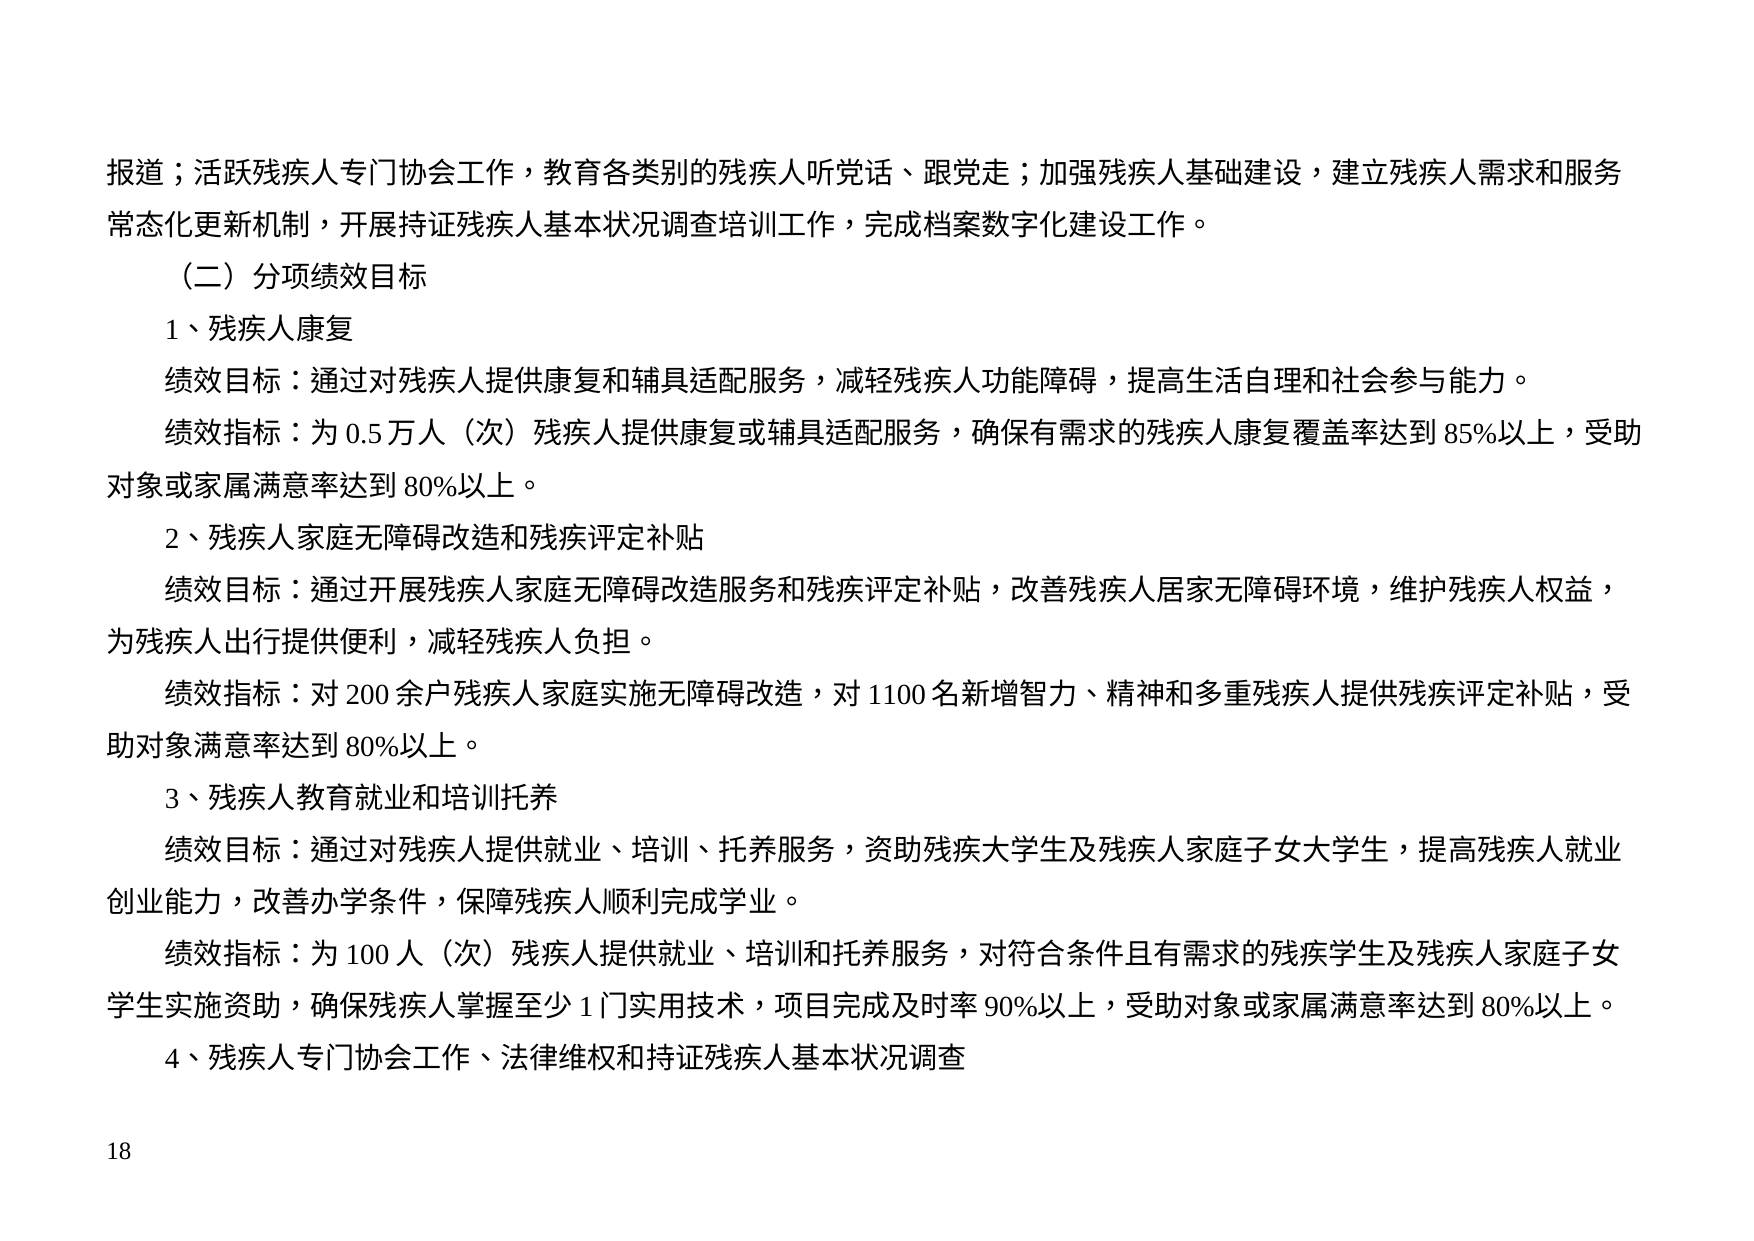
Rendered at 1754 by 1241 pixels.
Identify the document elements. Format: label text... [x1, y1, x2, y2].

text 绩效指标：对200余户残疾人家庭实施无障碍改造，对1100名新增智力、精神和多重残疾人提供残疾评定补贴，受助对象满意率达到80%以上。 [106, 663, 1648, 767]
text 绩效目标：通过对残疾人提供就业、培训、托养服务，资助残疾大学生及残疾人家庭子女大学生，提高残疾人就业创业能力，改善办学条件，保障残疾人顺利完成学业。 [106, 819, 1648, 923]
text 绩效目标：通过对残疾人提供康复和辅具适配服务，减轻残疾人功能障碍，提高生活自理和社会参与能力。 [106, 350, 1648, 402]
text 3、残疾人教育就业和培训托养 [106, 767, 1648, 819]
text 1、残疾人康复 [106, 298, 1648, 350]
text 绩效指标：为0.5万人（次）残疾人提供康复或辅具适配服务，确保有需求的残疾人康复覆盖率达到85%以上，受助对象或家属满意率达到80%以上。 [106, 402, 1648, 506]
text 绩效目标：通过开展残疾人家庭无障碍改造服务和残疾评定补贴，改善残疾人居家无障碍环境，维护残疾人权益，为残疾人出行提供便利，减轻残疾人负担。 [106, 558, 1648, 663]
text 绩效指标：为100人（次）残疾人提供就业、培训和托养服务，对符合条件且有需求的残疾学生及残疾人家庭子女学生实施资助，确保残疾人掌握至少1门实用技术，项目完成及时率90%以上，受助对象或家属满意率达到80%以上。 [106, 923, 1648, 1027]
text 4、残疾人专门协会工作、法律维权和持证残疾人基本状况调查 [106, 1027, 1648, 1079]
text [106, 142, 1648, 246]
text （二）分项绩效目标 [106, 246, 1648, 298]
text 2、残疾人家庭无障碍改造和残疾评定补贴 [106, 506, 1648, 558]
